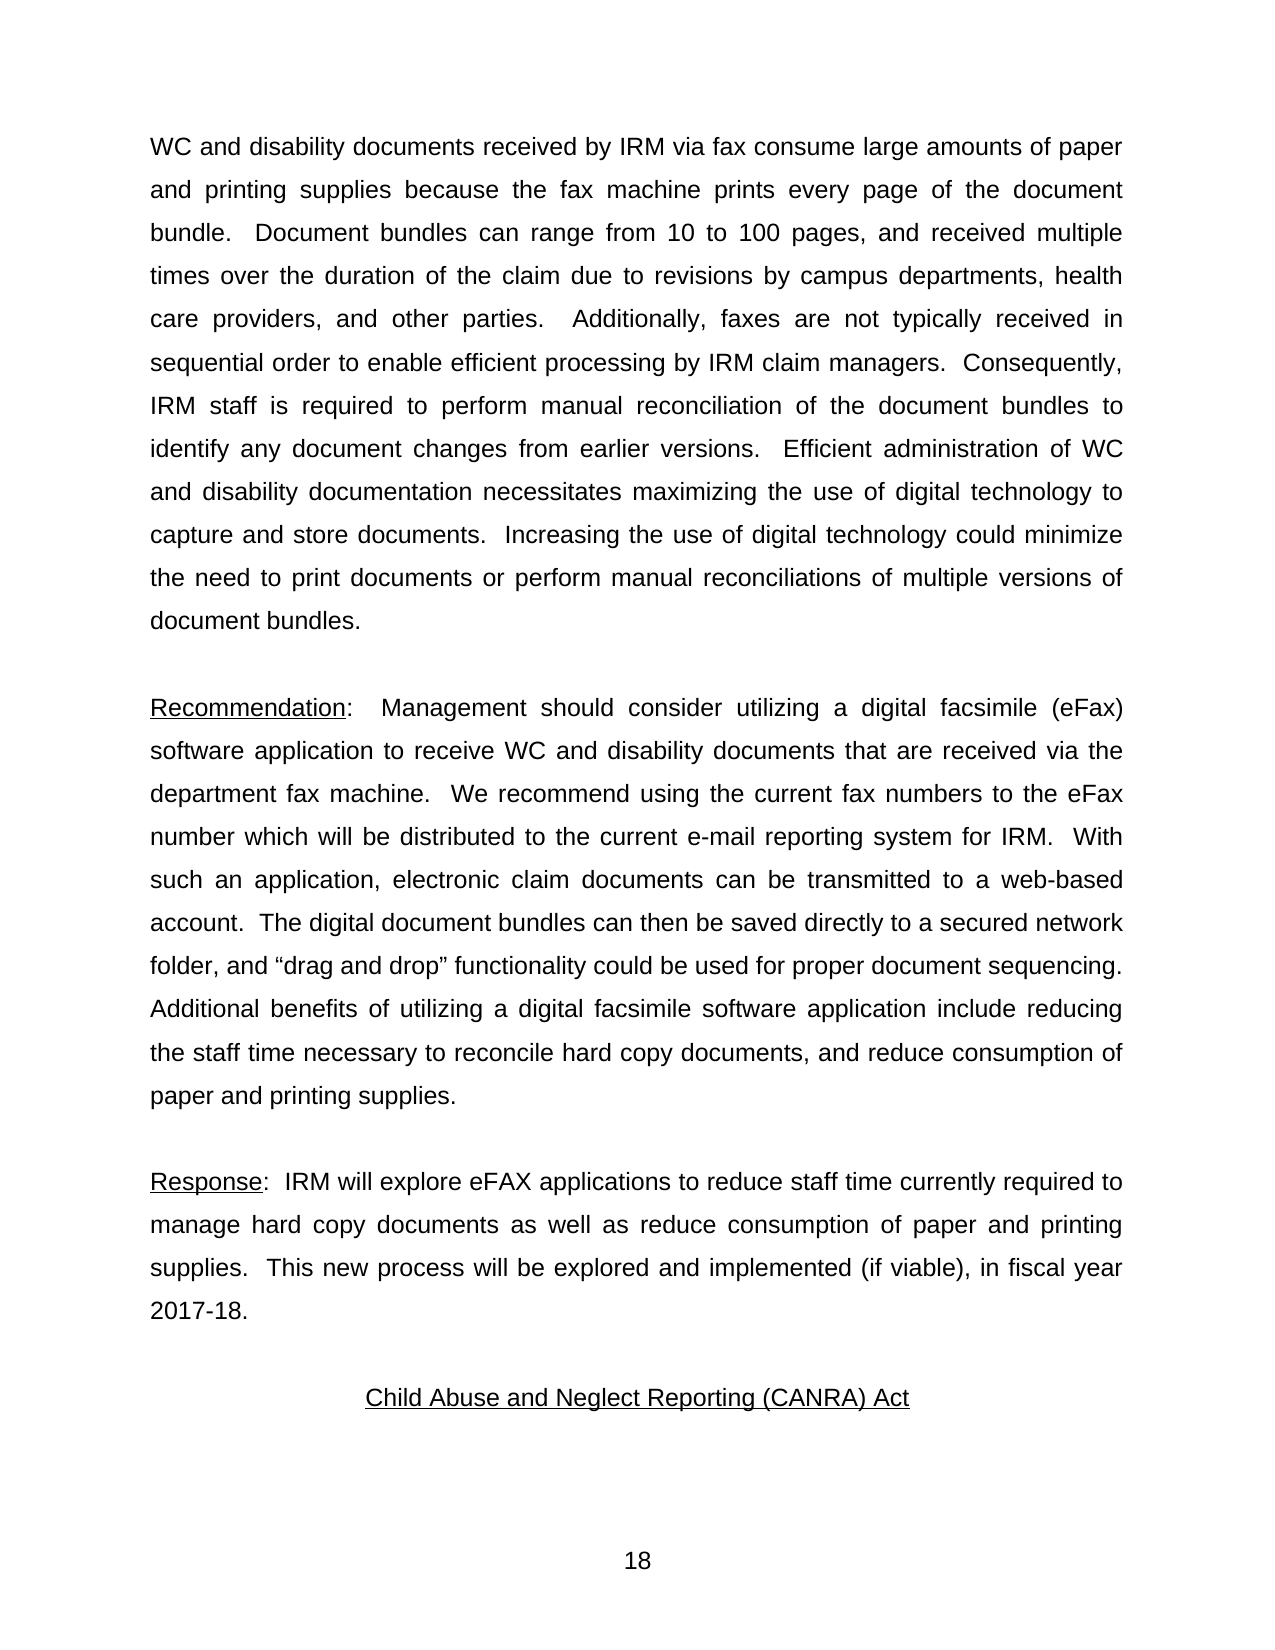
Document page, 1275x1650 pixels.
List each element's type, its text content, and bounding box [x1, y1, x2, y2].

text Recommendation: Management should consider utilizing a digital facsimile (eFax) software application to receive WC and disability documents that are received via the department fax machine. We recommend using the current fax numbers to the eFax number which will be distributed to the current e-mail reporting system for IRM. With such an application, electronic claim documents can be transmitted to a web-based account. The digital document bundles can then be saved directly to a secured network folder, and “drag and drop” functionality could be used for proper document sequencing. Additional benefits of utilizing a digital facsimile software application include reducing the staff time necessary to reconcile hard copy documents, and reduce consumption of paper and printing supplies. [150, 693, 1125, 1109]
text WC and disability documents received by IRM via fax consume large amounts of paper and printing supplies because the fax machine prints every page of the document bundle. Document bundles can range from 10 to 100 pages, and received multiple times over the duration of the claim due to revisions by campus departments, health care providers, and other parties. Additionally, faxes are not typically received in sequential order to enable efficient processing by IRM claim managers. Consequently, IRM staff is required to perform manual reconciliation of the document bundles to identify any document changes from earlier versions. Efficient administration of WC and disability documentation necessitates maximizing the use of digital technology to capture and store documents. Increasing the use of digital technology could minimize the need to print documents or perform manual reconciliations of multiple versions of document bundles. [150, 132, 1125, 635]
text Child Abuse and Neglect Reporting (CANRA) Act [150, 1383, 1125, 1411]
text Response: IRM will explore eFAX applications to reduce staff time currently required to manage hard copy documents as well as reduce consumption of paper and printing supplies. This new process will be explored and implemented (if viable), in fiscal year 2017-18. [150, 1167, 1125, 1325]
